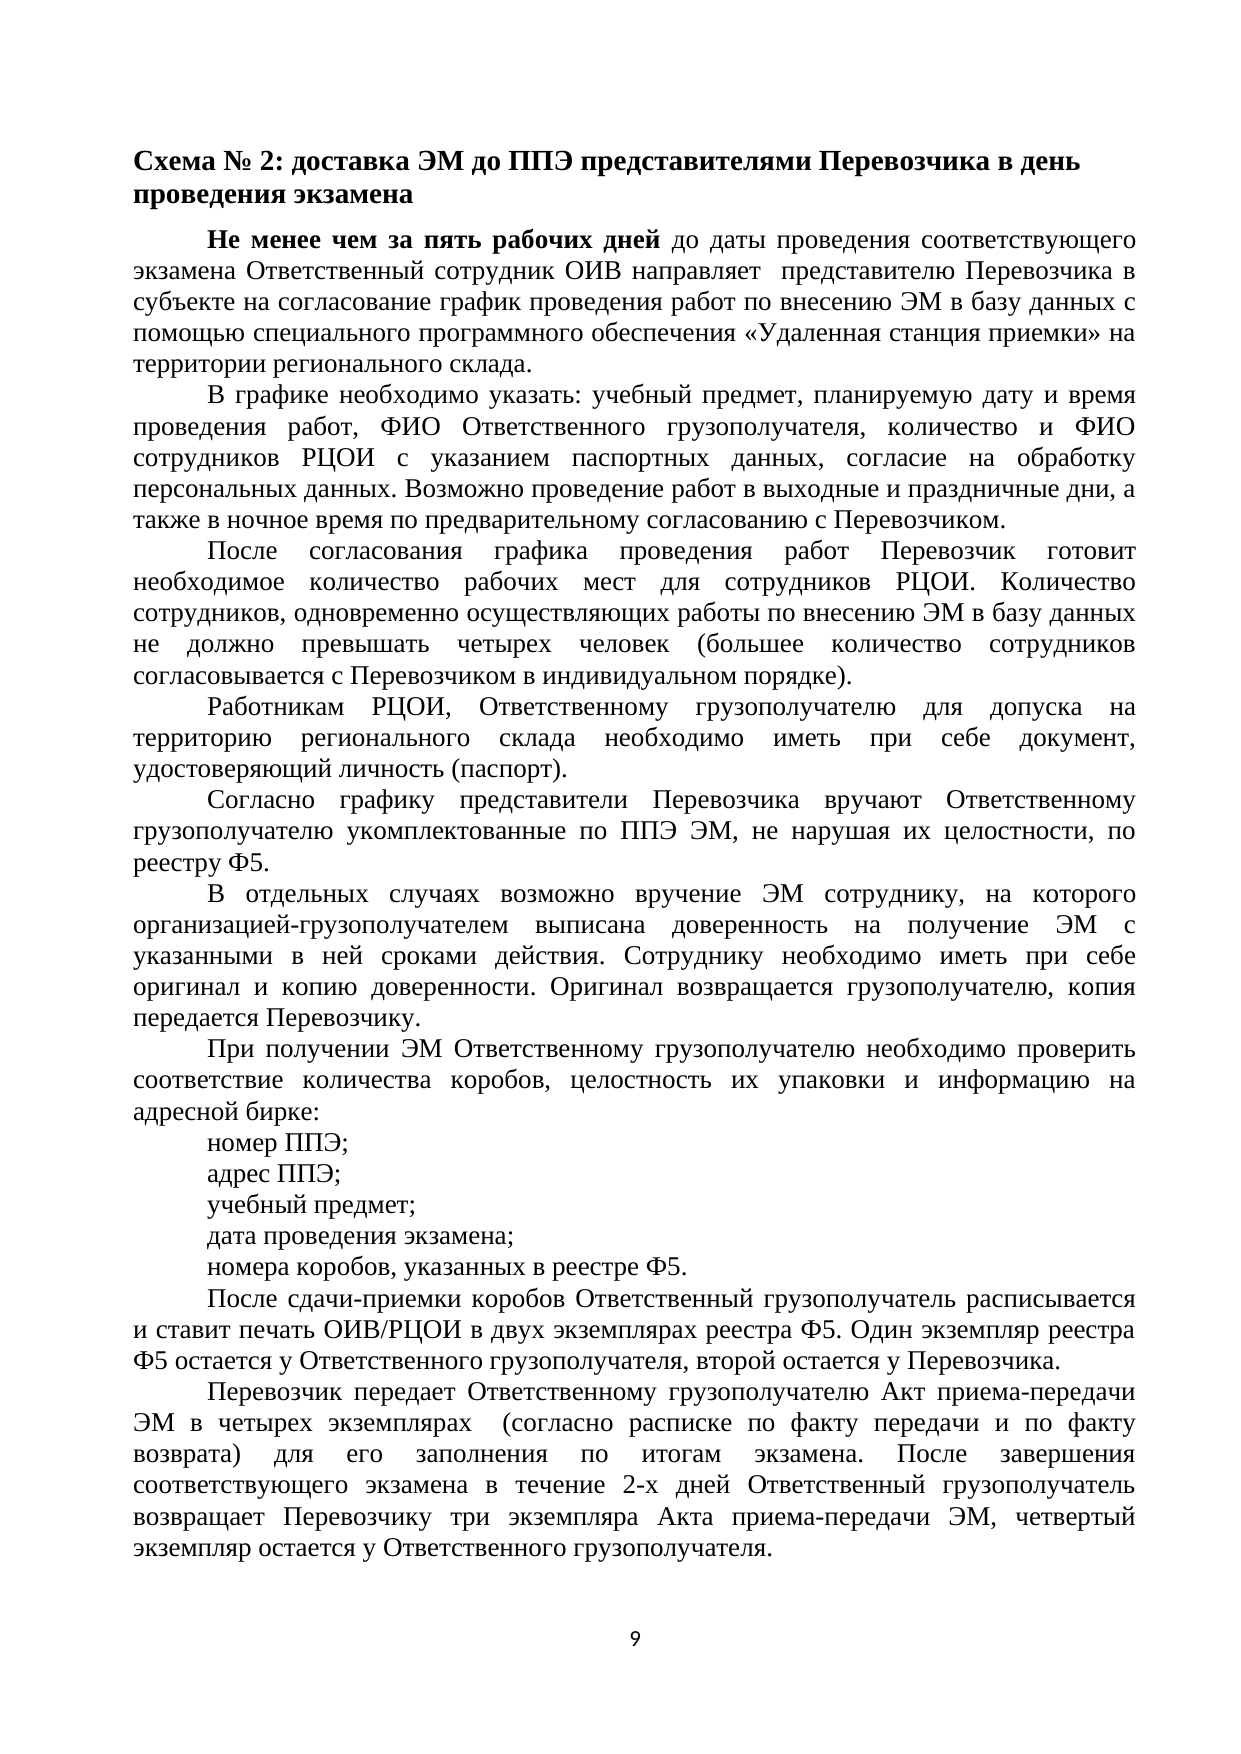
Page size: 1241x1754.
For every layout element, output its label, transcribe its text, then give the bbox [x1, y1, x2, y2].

text При получении ЭМ Ответственному грузополучателю необходимо проверить соответствие количества коробов, целостность их упаковки и информацию на адресной бирке: [133, 1032, 1137, 1126]
text Не менее чем за пять рабочих дней до даты проведения соответствующего экзамена Ответственный сотрудник ОИВ направляет представителю Перевозчика в субъекте на согласование график проведения работ по внесению ЭМ в базу данных с помощью специального программного обеспечения «Удаленная станция приемки» на территории регионального склада. [133, 223, 1137, 378]
list номера коробов, указанных в реестре Ф5. [207, 1251, 1137, 1282]
text Согласно графику представители Перевозчика вручают Ответственному грузополучателю укомплектованные по ППЭ ЭМ, не нарушая их целостности, по реестру Ф5. [133, 783, 1137, 877]
list После сдачи-приемки коробов Ответственный грузополучатель расписывается и ставит печать ОИВ/РЦОИ в двух экземплярах реестра Ф5. Один экземпляр реестра Ф5 остается у Ответственного грузополучателя, второй остается у Перевозчика. [133, 1282, 1137, 1375]
list дата проведения экзамена; [207, 1219, 1137, 1251]
list Перевозчик передает Ответственному грузополучателю Акт приема-передачи ЭМ в четырех экземплярах (согласно расписке по факту передачи и по факту возврата) для его заполнения по итогам экзамена. После завершения соответствующего экзамена в течение 2-х дней Ответственный грузополучатель возвращает Перевозчику три экземпляра Акта приема-передачи ЭМ, четвертый экземпляр остается у Ответственного грузополучателя. [133, 1375, 1137, 1562]
list адрес ППЭ; [207, 1157, 1137, 1188]
text В графике необходимо указать: учебный предмет, планируемую дату и время проведения работ, ФИО Ответственного грузополучателя, количество и ФИО сотрудников РЦОИ с указанием паспортных данных, согласие на обработку персональных данных. Возможно проведение работ в выходные и праздничные дни, а также в ночное время по предварительному согласованию с Перевозчиком. [133, 378, 1137, 534]
text В отдельных случаях возможно вручение ЭМ сотруднику, на которого организацией-грузополучателем выписана доверенность на получение ЭМ с указанными в ней сроками действия. Сотруднику необходимо иметь при себе оригинал и копию доверенности. Оригинал возвращается грузополучателю, копия передается Перевозчику. [133, 877, 1137, 1032]
text Работникам РЦОИ, Ответственному грузополучателю для допуска на территорию регионального склада необходимо иметь при себе документ, удостоверяющий личность (паспорт). [133, 690, 1137, 783]
subtitle Схема № 2: доставка ЭМ до ППЭ представителями Перевозчика в день проведения экзамена [133, 143, 1137, 210]
list учебный предмет; [207, 1188, 1137, 1219]
list номер ППЭ; [207, 1126, 1137, 1157]
text После согласования графика проведения работ Перевозчик готовит необходимое количество рабочих мест для сотрудников РЦОИ. Количество сотрудников, одновременно осуществляющих работы по внесению ЭМ в базу данных не должно превышать четырех человек (большее количество сотрудников согласовывается с Перевозчиком в индивидуальном порядке). [133, 534, 1137, 690]
